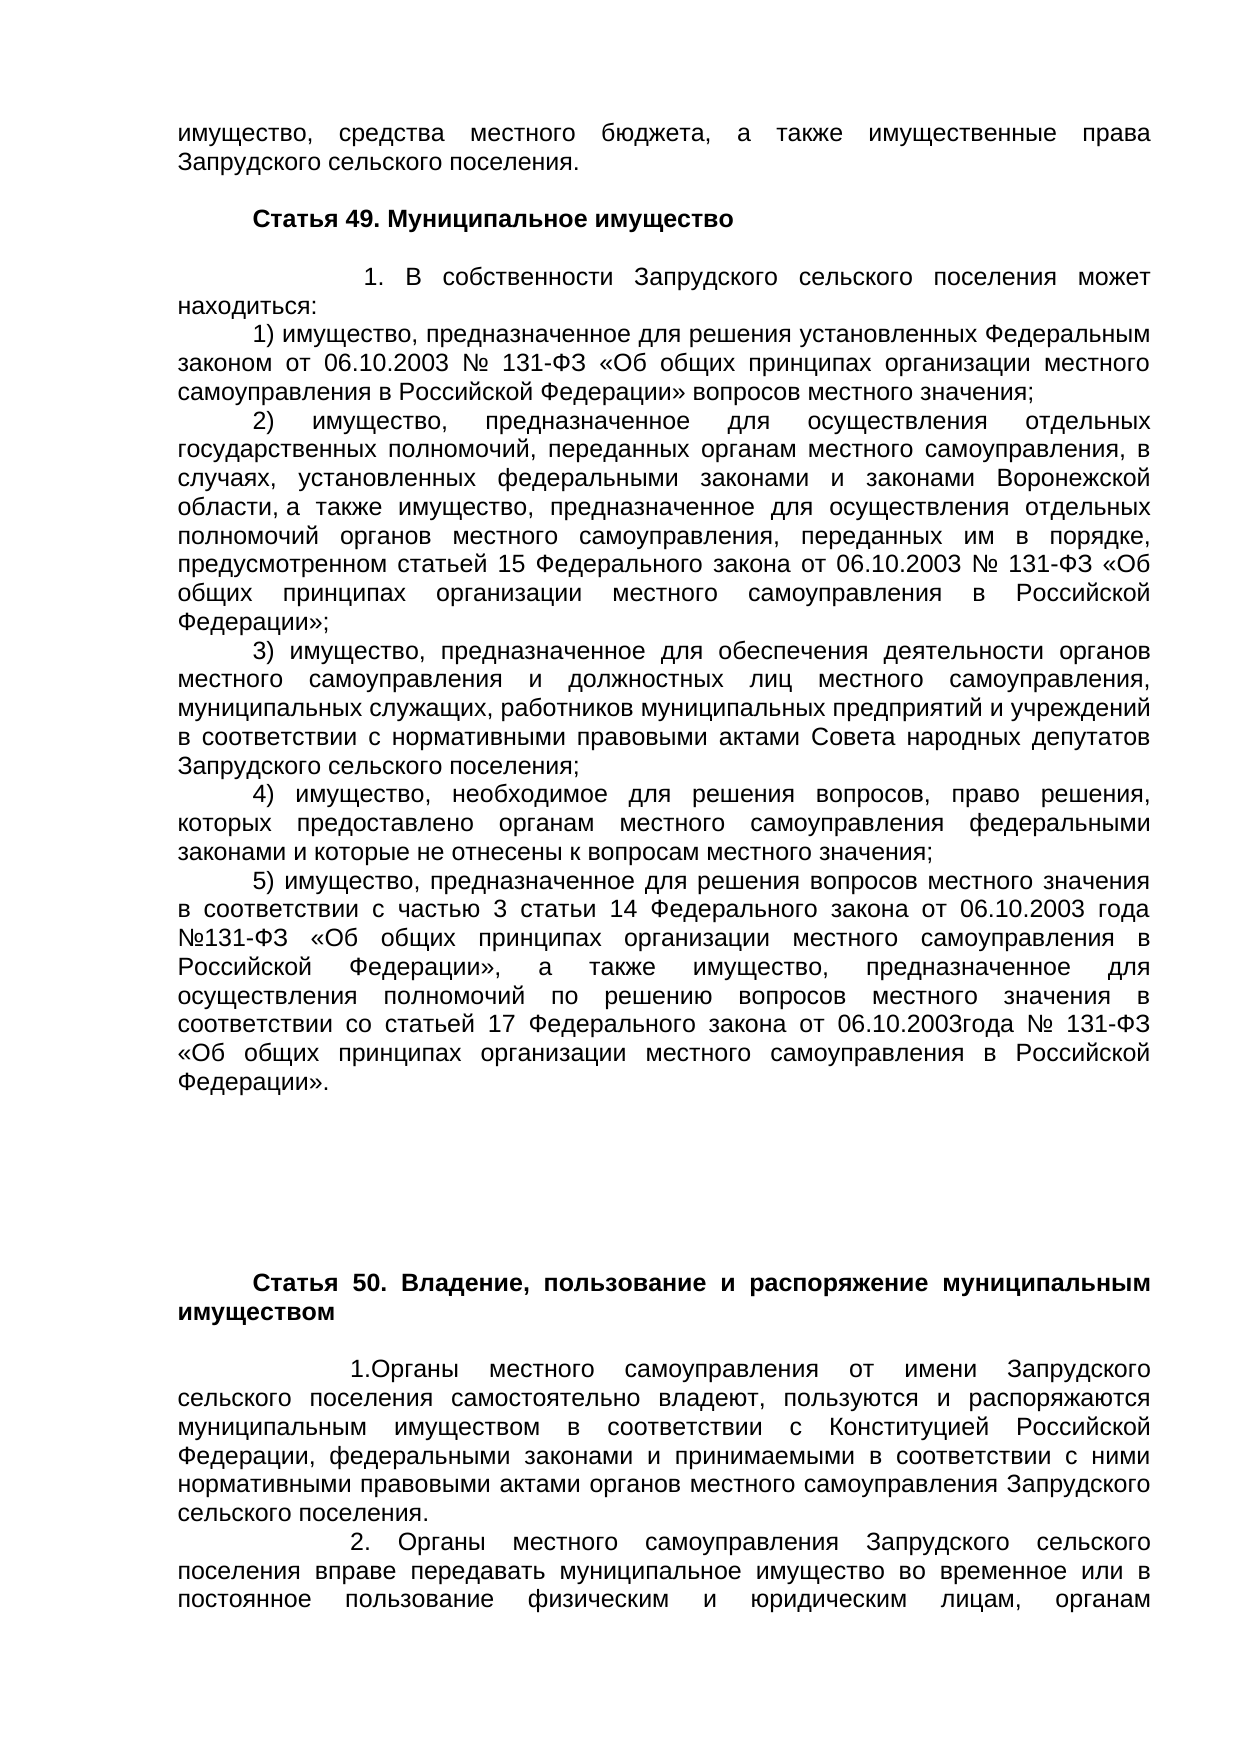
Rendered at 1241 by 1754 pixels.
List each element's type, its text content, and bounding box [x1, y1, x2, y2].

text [177, 118, 1152, 176]
text 1. В собственности Запрудского сельского поселения может находиться: [177, 262, 1152, 319]
text Статья 49. Муниципальное имущество [177, 204, 1152, 233]
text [177, 1527, 1152, 1613]
text 5) имущество, предназначенное для решения вопросов местного значения в соответствии с частью 3 статьи 14 Федерального закона от 06.10.2003 года №131-ФЗ «Об общих принципах организации местного самоуправления в Российской Федерации», а также имущество, предназначенное для осуществления полномочий по решению вопросов местного значения в соответствии со статьей 17 Федерального закона от 06.10.2003года № 131-ФЗ «Об общих принципах организации местного самоуправления в Российской Федерации». [177, 866, 1152, 1096]
text Статья 50. Владение, пользование и распоряжение муниципальным имуществом [177, 1268, 1152, 1326]
text 2) имущество, предназначенное для осуществления отдельных государственных полномочий, переданных органам местного самоуправления, в случаях, установленных федеральными законами и законами Воронежской области, а также имущество, предназначенное для осуществления отдельных полномочий органов местного самоуправления, переданных им в порядке, предусмотренном статьей 15 Федерального закона от 06.10.2003 № 131-ФЗ «Об общих принципах организации местного самоуправления в Российской Федерации»; [177, 406, 1152, 636]
text 1) имущество, предназначенное для решения установленных Федеральным законом от 06.10.2003 № 131-ФЗ «Об общих принципах организации местного самоуправления в Российской Федерации» вопросов местного значения; [177, 319, 1152, 406]
text 4) имущество, необходимое для решения вопросов, право решения, которых предоставлено органам местного самоуправления федеральными законами и которые не отнесены к вопросам местного значения; [177, 779, 1152, 866]
text 3) имущество, предназначенное для обеспечения деятельности органов местного самоуправления и должностных лиц местного самоуправления, муниципальных служащих, работников муниципальных предприятий и учреждений в соответствии с нормативными правовыми актами Совета народных депутатов Запрудского сельского поселения; [177, 636, 1152, 779]
text 1.Органы местного самоуправления от имени Запрудского сельского поселения самостоятельно владеют, пользуются и распоряжаются муниципальным имуществом в соответствии с Конституцией Российской Федерации, федеральными законами и принимаемыми в соответствии с ними нормативными правовыми актами органов местного самоуправления Запрудского сельского поселения. [177, 1354, 1152, 1527]
